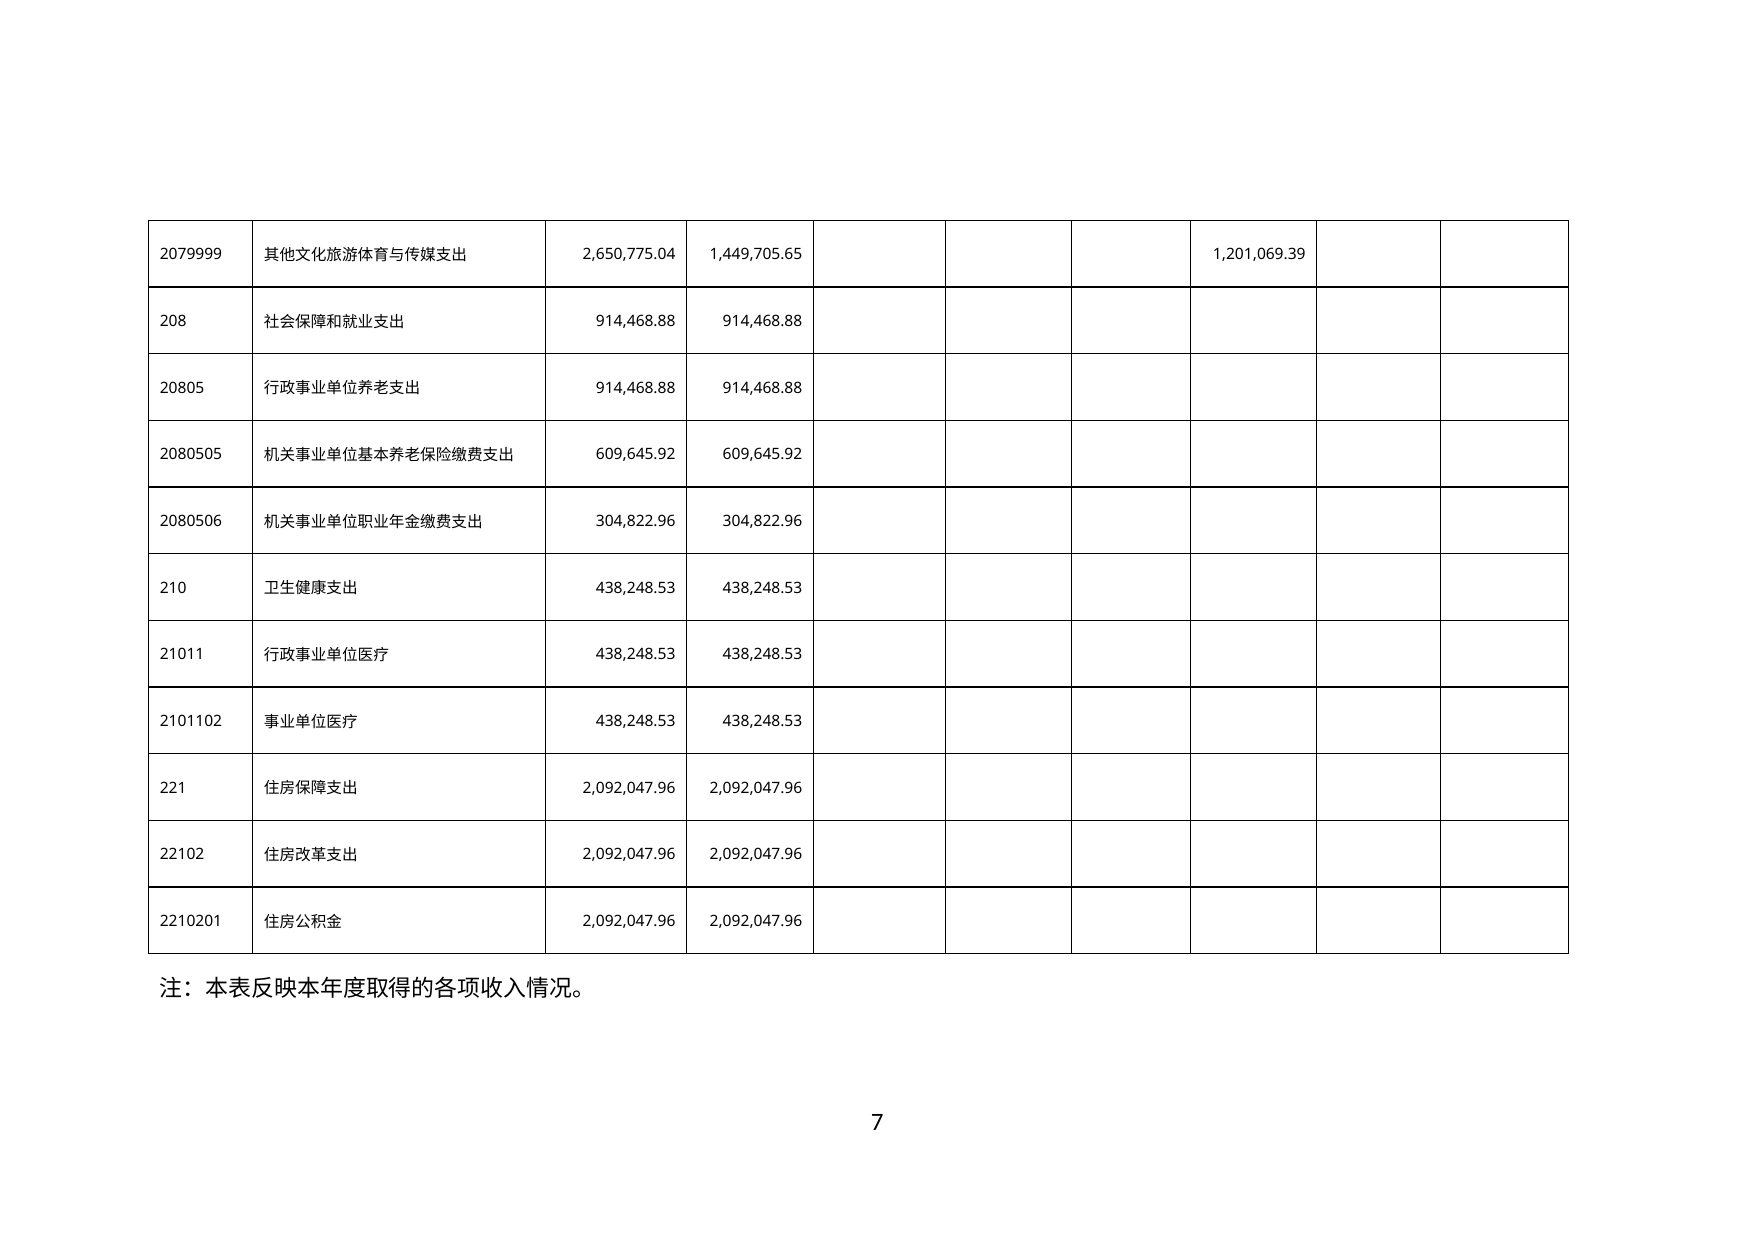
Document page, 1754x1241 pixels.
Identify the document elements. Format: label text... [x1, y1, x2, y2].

table_cell [1317, 421, 1440, 486]
table_cell [1441, 754, 1568, 820]
table_cell 2,092,047.96 [687, 888, 813, 953]
table_cell [1317, 554, 1440, 620]
table_cell 438,248.53 [546, 621, 686, 686]
table_cell [814, 221, 945, 286]
table_cell [1441, 288, 1568, 353]
table_cell [1191, 688, 1316, 753]
table_cell 438,248.53 [687, 688, 813, 753]
table_cell [1072, 821, 1190, 886]
table_cell 438,248.53 [546, 554, 686, 620]
table_cell [1191, 488, 1316, 553]
table_cell 2080505 [149, 421, 252, 486]
table_cell [946, 621, 1071, 686]
table_cell [1191, 354, 1316, 420]
table_cell [946, 821, 1071, 886]
table_cell [1191, 288, 1316, 353]
table_cell [1317, 288, 1440, 353]
table_cell 住房保障支出 [253, 754, 545, 820]
table_cell [946, 221, 1071, 286]
table_cell [1441, 221, 1568, 286]
table_cell [814, 354, 945, 420]
table_cell 438,248.53 [546, 688, 686, 753]
table_cell 2,092,047.96 [687, 821, 813, 886]
table_cell 注：本表反映本年度取得的各项收入情况。 [148, 954, 1569, 1019]
table_cell 304,822.96 [546, 488, 686, 553]
table_cell [1191, 754, 1316, 820]
table_cell 行政事业单位医疗 [253, 621, 545, 686]
table_cell [1441, 888, 1568, 953]
table_cell 210 [149, 554, 252, 620]
table_cell [1072, 488, 1190, 553]
table_cell 住房改革支出 [253, 821, 545, 886]
table_cell 914,468.88 [546, 354, 686, 420]
table_cell 21011 [149, 621, 252, 686]
table_cell 914,468.88 [687, 354, 813, 420]
table_cell [1441, 554, 1568, 620]
table_cell [1072, 621, 1190, 686]
table_cell [814, 621, 945, 686]
table_cell [1072, 354, 1190, 420]
table_cell 2101102 [149, 688, 252, 753]
table_cell [1191, 888, 1316, 953]
table_cell [1317, 821, 1440, 886]
table_cell [1072, 888, 1190, 953]
table_cell [1191, 821, 1316, 886]
table_cell 1,201,069.39 [1191, 221, 1316, 286]
table_cell [1441, 421, 1568, 486]
table_cell 社会保障和就业支出 [253, 288, 545, 353]
table_cell [1317, 488, 1440, 553]
table_cell [1072, 554, 1190, 620]
table_cell [946, 421, 1071, 486]
table_cell [814, 488, 945, 553]
table_cell 208 [149, 288, 252, 353]
table_cell [1072, 754, 1190, 820]
table_cell [1072, 688, 1190, 753]
table_cell 2,092,047.96 [687, 754, 813, 820]
table_cell [814, 821, 945, 886]
table_cell 住房公积金 [253, 888, 545, 953]
table_cell [814, 288, 945, 353]
table_cell [946, 688, 1071, 753]
table_cell [814, 421, 945, 486]
table_cell [1072, 421, 1190, 486]
table_cell 卫生健康支出 [253, 554, 545, 620]
table_cell [1317, 354, 1440, 420]
table_cell 事业单位医疗 [253, 688, 545, 753]
table_cell [946, 888, 1071, 953]
table_cell 其他文化旅游体育与传媒支出 [253, 221, 545, 286]
table_cell [1441, 821, 1568, 886]
table_cell [946, 354, 1071, 420]
table_cell 221 [149, 754, 252, 820]
table_cell 1,449,705.65 [687, 221, 813, 286]
table_cell [1317, 754, 1440, 820]
table_cell 609,645.92 [687, 421, 813, 486]
table_cell [946, 288, 1071, 353]
table_cell 609,645.92 [546, 421, 686, 486]
table_cell [1441, 621, 1568, 686]
table_cell 304,822.96 [687, 488, 813, 553]
table_cell 行政事业单位养老支出 [253, 354, 545, 420]
table_cell 机关事业单位基本养老保险缴费支出 [253, 421, 545, 486]
table_cell [1317, 888, 1440, 953]
table_cell [1191, 621, 1316, 686]
table_cell [1317, 688, 1440, 753]
table_cell 2080506 [149, 488, 252, 553]
table_cell 机关事业单位职业年金缴费支出 [253, 488, 545, 553]
table_cell 2,092,047.96 [546, 821, 686, 886]
table_cell 20805 [149, 354, 252, 420]
table_cell [1072, 288, 1190, 353]
table_cell [1317, 621, 1440, 686]
table_cell [1317, 221, 1440, 286]
table_cell [1191, 421, 1316, 486]
table_cell 2,092,047.96 [546, 754, 686, 820]
table_cell [814, 688, 945, 753]
table_cell 2210201 [149, 888, 252, 953]
table_cell 914,468.88 [687, 288, 813, 353]
table_cell 2,650,775.04 [546, 221, 686, 286]
table_cell [1191, 554, 1316, 620]
table_cell [814, 754, 945, 820]
table_cell 2079999 [149, 221, 252, 286]
table_cell [1072, 221, 1190, 286]
table_cell [1441, 688, 1568, 753]
table_cell [814, 888, 945, 953]
table_cell 22102 [149, 821, 252, 886]
table_cell [946, 554, 1071, 620]
table_cell [946, 488, 1071, 553]
table_cell [814, 554, 945, 620]
table_cell 2,092,047.96 [546, 888, 686, 953]
table_cell 438,248.53 [687, 621, 813, 686]
table_cell [946, 754, 1071, 820]
table_cell 438,248.53 [687, 554, 813, 620]
table_cell 914,468.88 [546, 288, 686, 353]
table_cell [1441, 354, 1568, 420]
table_cell [1441, 488, 1568, 553]
